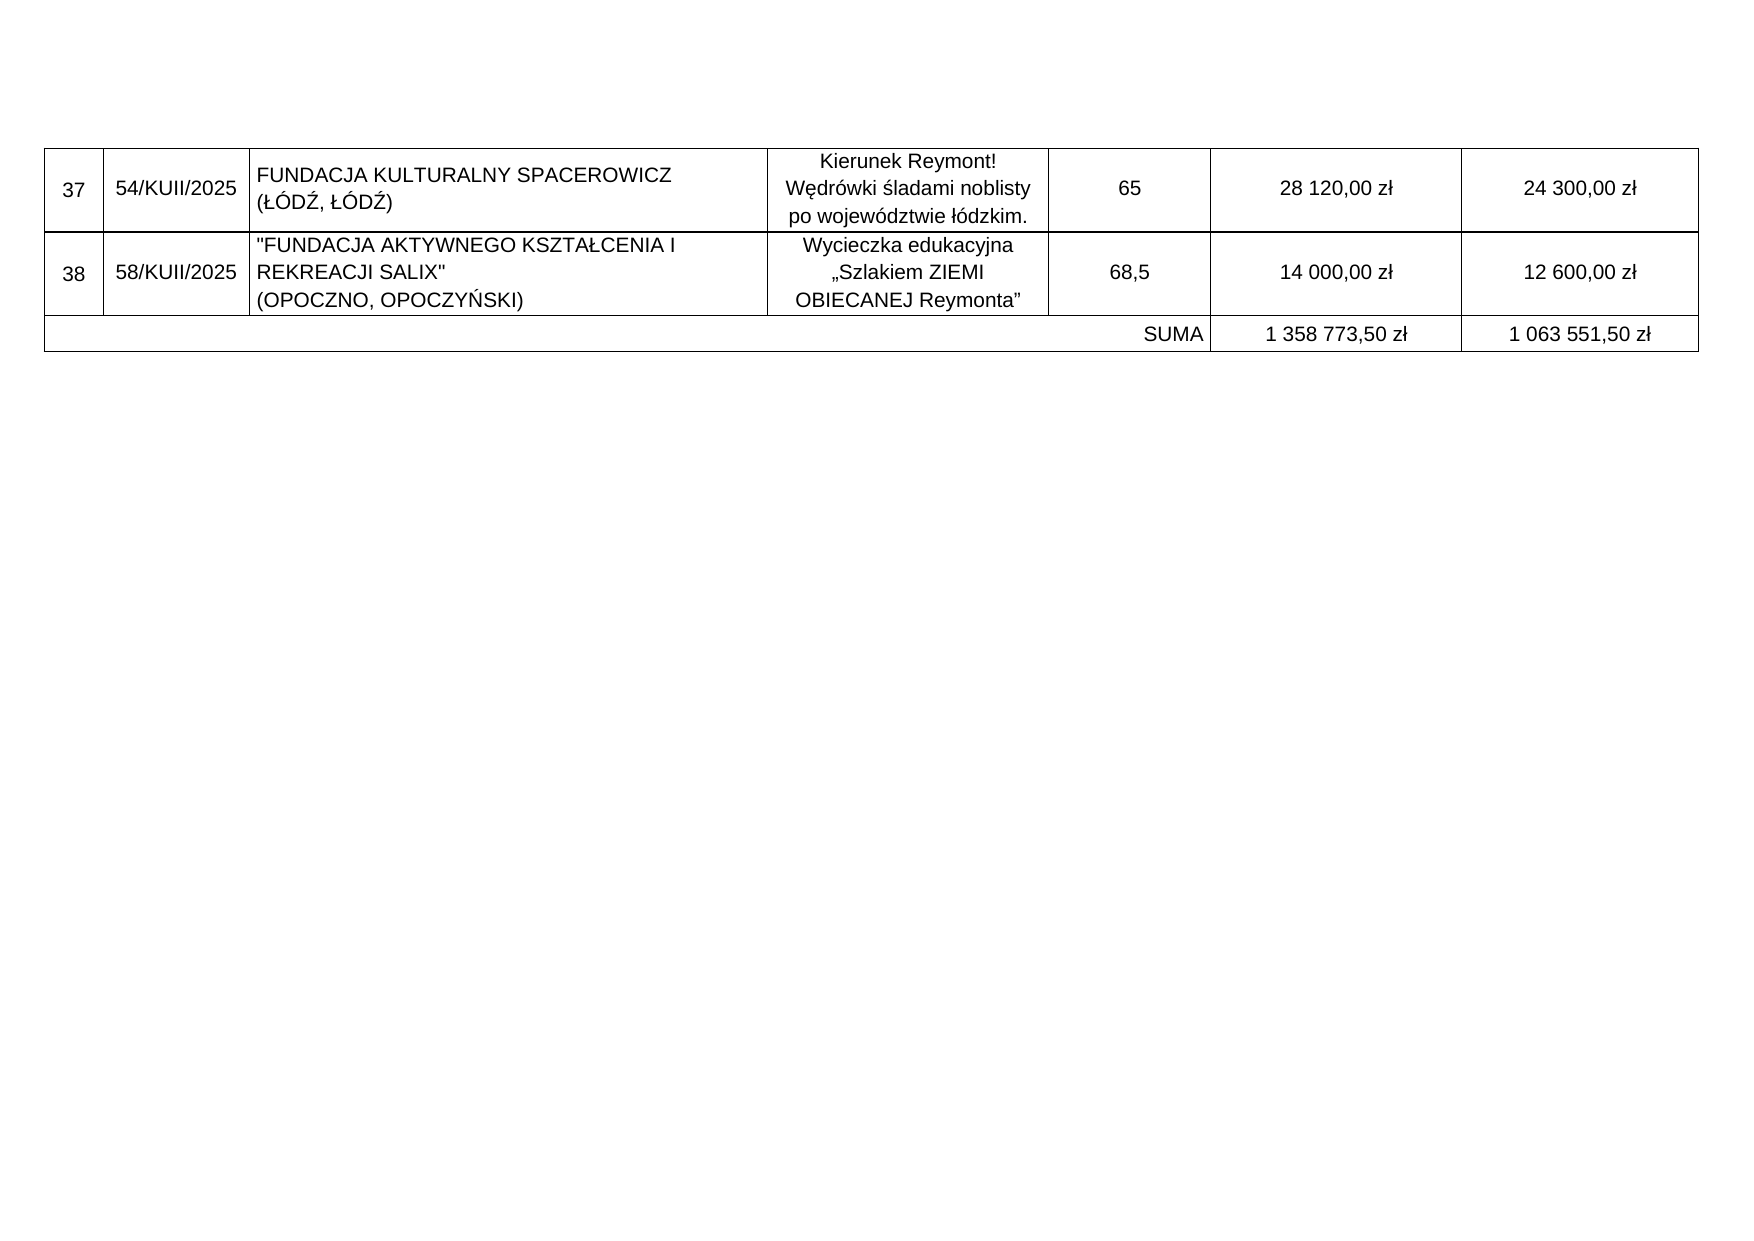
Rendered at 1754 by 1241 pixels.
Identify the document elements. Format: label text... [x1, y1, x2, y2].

table_cell 37 [45, 149, 103, 231]
table_cell 1 063 551,50 zł [1462, 316, 1698, 351]
table_cell SUMA [45, 316, 1210, 351]
table_cell Kierunek Reymont! Wędrówki śladami noblisty po województwie łódzkim. [768, 149, 1048, 231]
table_cell "FUNDACJA AKTYWNEGO KSZTAŁCENIA I REKREACJI SALIX" (OPOCZNO, OPOCZYŃSKI) [250, 233, 767, 315]
table_cell 14 000,00 zł [1211, 233, 1461, 315]
table_cell 65 [1049, 149, 1210, 231]
table_cell 58/KUII/2025 [104, 233, 249, 315]
table_cell 12 600,00 zł [1462, 233, 1698, 315]
table_cell 24 300,00 zł [1462, 149, 1698, 231]
table_cell Wycieczka edukacyjna „Szlakiem ZIEMI OBIECANEJ Reymonta” [768, 233, 1048, 315]
table_cell 28 120,00 zł [1211, 149, 1461, 231]
table_cell 1 358 773,50 zł [1211, 316, 1461, 351]
table_cell 68,5 [1049, 233, 1210, 315]
table_cell FUNDACJA KULTURALNY SPACEROWICZ (ŁÓDŹ, ŁÓDŹ) [250, 149, 767, 231]
table_cell 54/KUII/2025 [104, 149, 249, 231]
table_cell 38 [45, 233, 103, 315]
